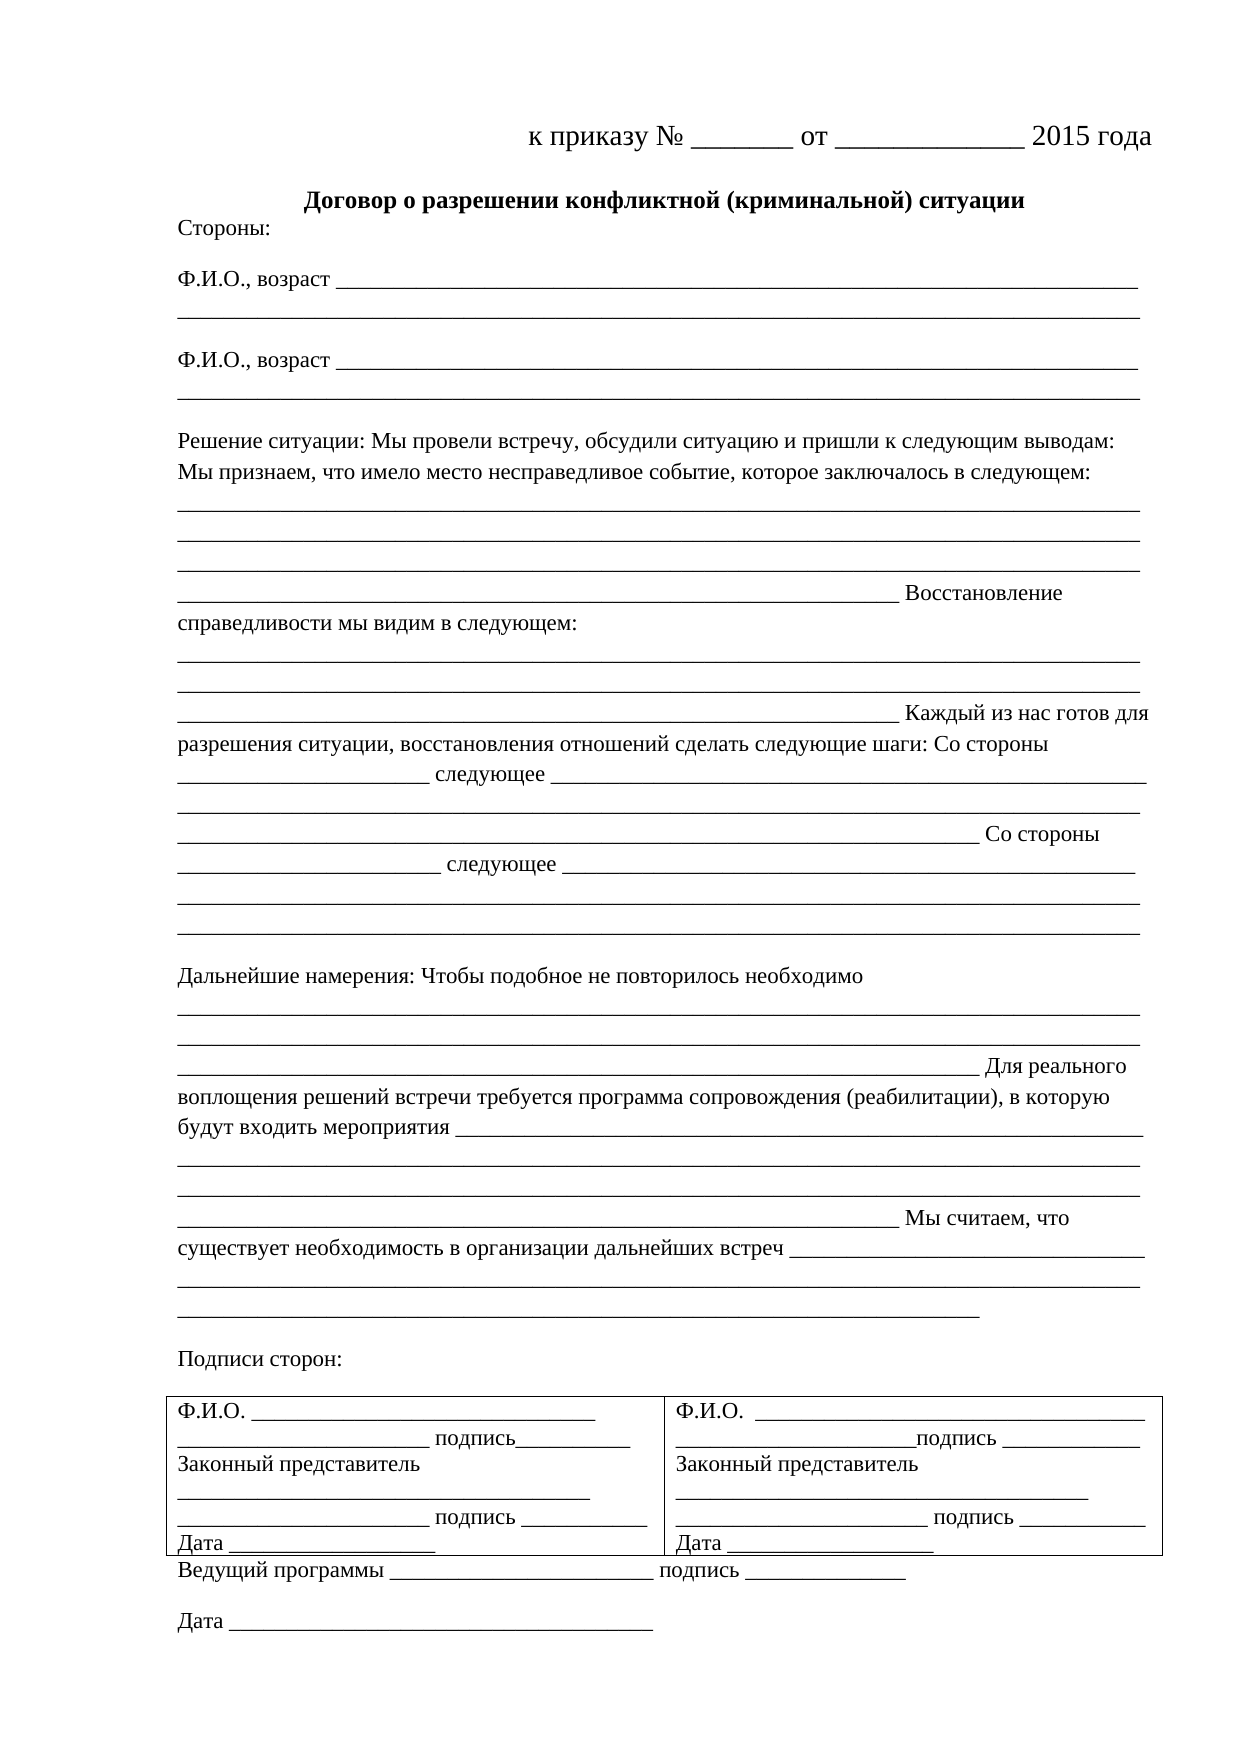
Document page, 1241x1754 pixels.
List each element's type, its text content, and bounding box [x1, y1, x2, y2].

text Стороны: [177, 214, 1152, 240]
text Дальнейшие намерения: Чтобы подобное не повторилось необходимо ____________________________________________________________________________________ ____________________________________________________________________________________ ______________________________________________________________________ Для реального воплощения решений встречи требуется программа сопровождения (реабилитации), в которую будут входить мероприятия ____________________________________________________________ ____________________________________________________________________________________ ____________________________________________________________________________________ _______________________________________________________________ Мы считаем, что существует необходимость в организации дальнейших встреч _______________________________ ____________________________________________________________________________________ ______________________________________________________________________ [177, 962, 1152, 1321]
text Ведущий программы _______________________ подпись ______________ [177, 1556, 1152, 1583]
text Дата _____________________________________ [177, 1607, 1152, 1634]
text к приказу № _______ от _____________ 2015 года [177, 118, 1152, 152]
text Ф.И.О., возраст ______________________________________________________________________ ____________________________________________________________________________________ [177, 346, 1152, 403]
table_header Ф.И.О. __________________________________ _____________________подпись ____________ Законный представитель ____________________________________ ______________________ подпись ___________ Дата __________________ [665, 1397, 1162, 1555]
text Ф.И.О., возраст ______________________________________________________________________ ____________________________________________________________________________________ [177, 265, 1152, 322]
text Договор о разрешении конфликтной (криминальной) ситуации [177, 185, 1152, 214]
text Подписи сторон: [177, 1345, 1152, 1372]
table_header Ф.И.О. ______________________________ ______________________ подпись__________ Законный представитель ____________________________________ ______________________ подпись ___________ Дата __________________ [167, 1397, 664, 1555]
text Решение ситуации: Мы провели встречу, обсудили ситуацию и пришли к следующим выводам: Мы признаем, что имело место несправедливое событие, которое заключалось в следующем: ____________________________________________________________________________________ ____________________________________________________________________________________ ____________________________________________________________________________________ _______________________________________________________________ Восстановление справедливости мы видим в следующем: ____________________________________________________________________________________ ____________________________________________________________________________________ _______________________________________________________________ Каждый из нас готов для разрешения ситуации, восстановления отношений сделать следующие шаги: Со стороны ______________________ следующее ____________________________________________________ ____________________________________________________________________________________ ______________________________________________________________________ Со стороны _______________________ следующее __________________________________________________ ____________________________________________________________________________________ ____________________________________________________________________________________ [177, 427, 1152, 937]
